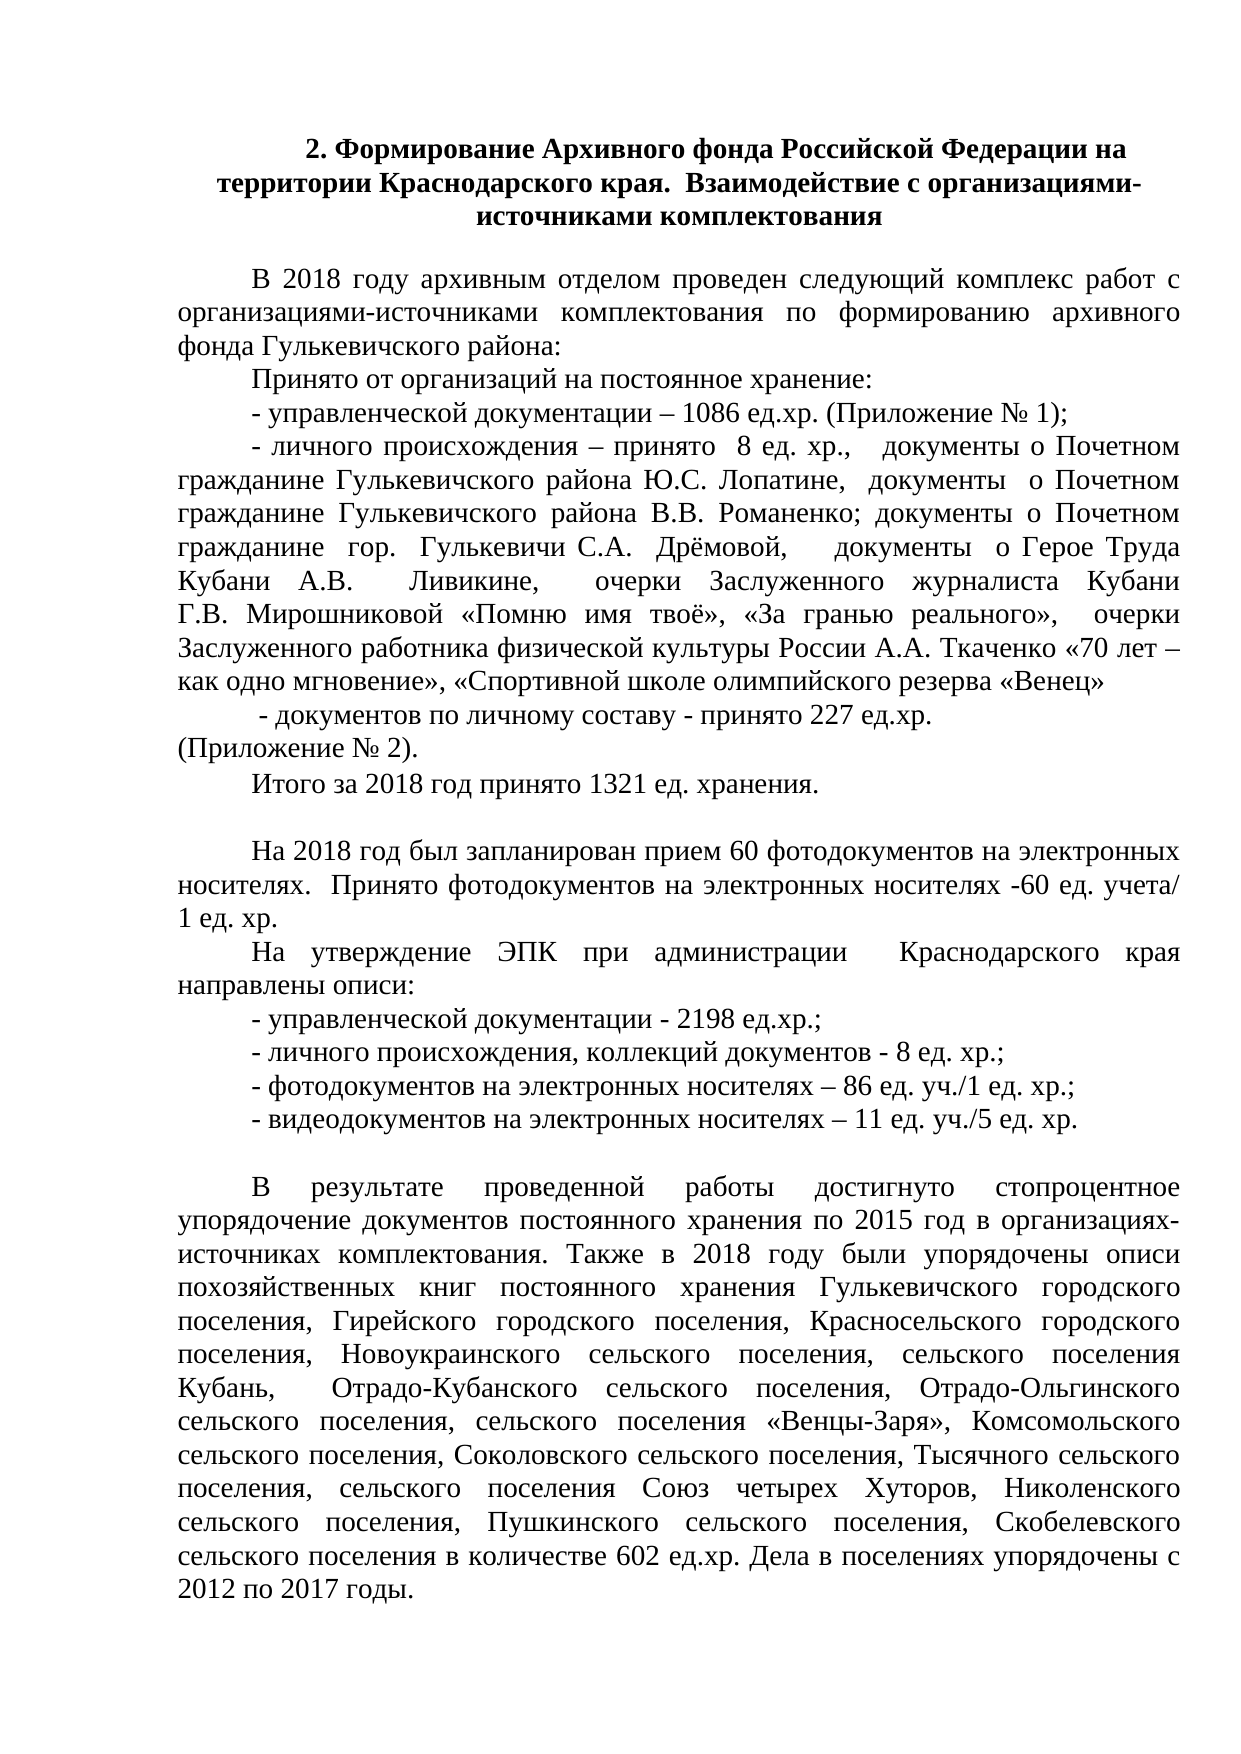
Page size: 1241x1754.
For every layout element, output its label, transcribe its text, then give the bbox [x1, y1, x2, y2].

text - управленческой документации - 2198 ед.хр.; [177, 1001, 1181, 1034]
text На утверждение ЭПК при администрации Краснодарского края направлены описи: [177, 934, 1181, 1001]
text - личного происхождения, коллекций документов - 8 ед. хр.; [177, 1034, 1181, 1068]
text В результате проведенной работы достигнуто стопроцентное упорядочение документов постоянного хранения по 2015 год в организациях-источниках комплектования. Также в 2018 году были упорядочены описи похозяйственных книг постоянного хранения Гулькевичского городского поселения, Гирейского городского поселения, Красносельского городского поселения, Новоукраинского сельского поселения, сельского поселения Кубань, Отрадо-Кубанского сельского поселения, Отрадо-Ольгинского сельского поселения, сельского поселения «Венцы-Заря», Комсомольского сельского поселения, Соколовского сельского поселения, Тысячного сельского поселения, сельского поселения Союз четырех Хуторов, Николенского сельского поселения, Пушкинского сельского поселения, Скобелевского сельского поселения в количестве 602 ед.хр. Дела в поселениях упорядочены с 2012 по 2017 годы. [177, 1169, 1181, 1605]
text - видеодокументов на электронных носителях – 11 ед. уч./5 ед. хр. [177, 1102, 1181, 1135]
text Итого за 2018 год принято 1321 ед. хранения. [177, 766, 1181, 800]
text - документов по личному составу - принято 227 ед.хр. (Приложение № 2). [177, 697, 1181, 764]
text - фотодокументов на электронных носителях – 86 ед. уч./1 ед. хр.; [177, 1068, 1181, 1102]
text - управленческой документации – 1086 ед.хр. (Приложение № 1); [177, 395, 1181, 428]
text В 2018 году архивным отделом проведен следующий комплекс работ с организациями-источниками комплектования по формированию архивного фонда Гулькевичского района: [177, 261, 1181, 361]
text Принято от организаций на постоянное хранение: [177, 361, 1181, 395]
text - личного происхождения – принято 8 ед. хр., документы о Почетном гражданине Гулькевичского района Ю.С. Лопатине, документы о Почетном гражданине Гулькевичского района В.В. Романенко; документы о Почетном гражданине гор. Гулькевичи С.А. Дрёмовой, документы о Герое Труда Кубани А.В. Ливикине, очерки Заслуженного журналиста Кубани Г.В. Мирошниковой «Помню имя твоё», «За гранью реального», очерки Заслуженного работника физической культуры России А.А. Ткаченко «70 лет – как одно мгновение», «Спортивной школе олимпийского резерва «Венец» [177, 428, 1181, 697]
text На 2018 год был запланирован прием 60 фотодокументов на электронных носителях. Принято фотодокументов на электронных носителях -60 ед. учета/ 1 ед. хр. [177, 833, 1181, 934]
text 2. Формирование Архивного фонда Российской Федерации на территории Краснодарского края. Взаимодействие с организациями-источниками комплектования [177, 131, 1181, 232]
